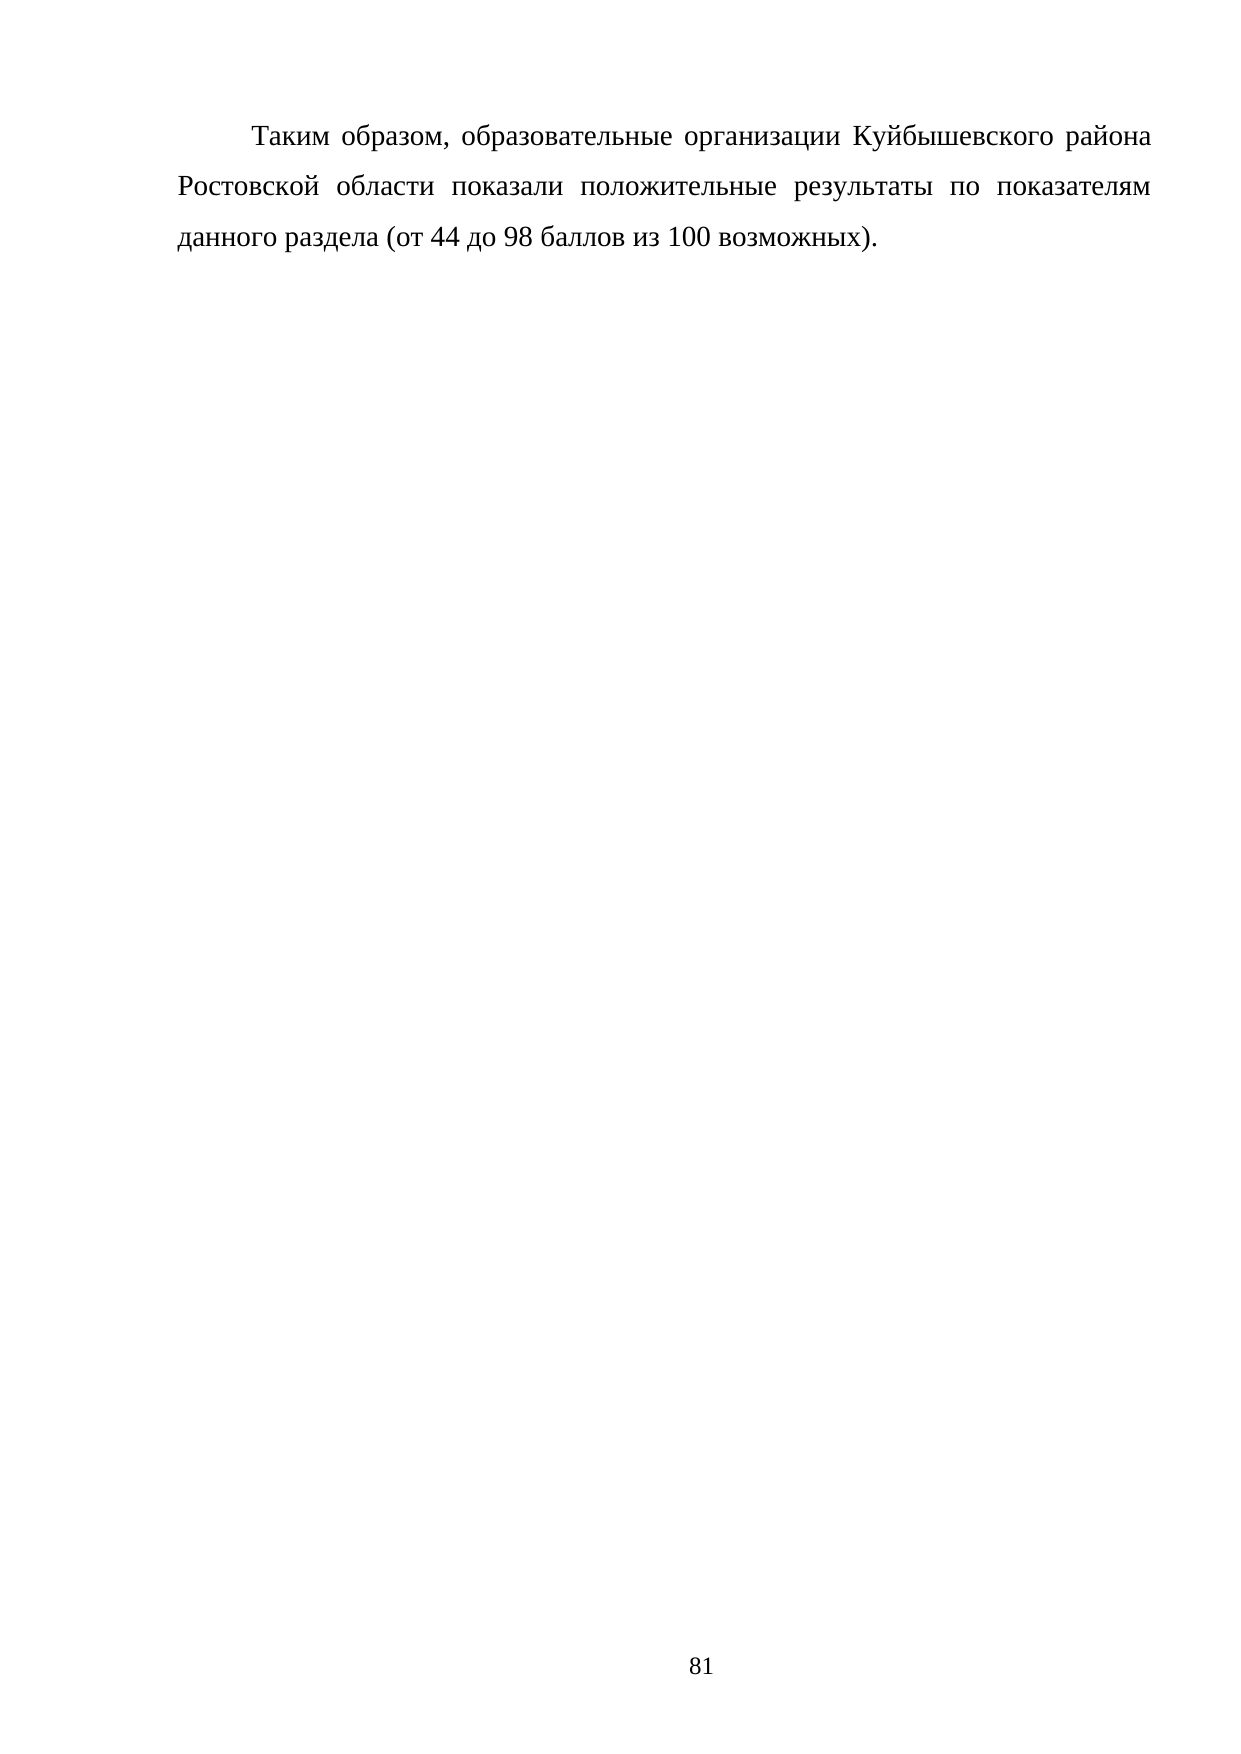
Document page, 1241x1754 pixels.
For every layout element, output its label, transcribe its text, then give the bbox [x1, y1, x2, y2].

text Таким образом, образовательные организации Куйбышевского района Ростовской области показали положительные результаты по показателям данного раздела (от 44 до 98 баллов из 100 возможных). [177, 118, 1152, 252]
